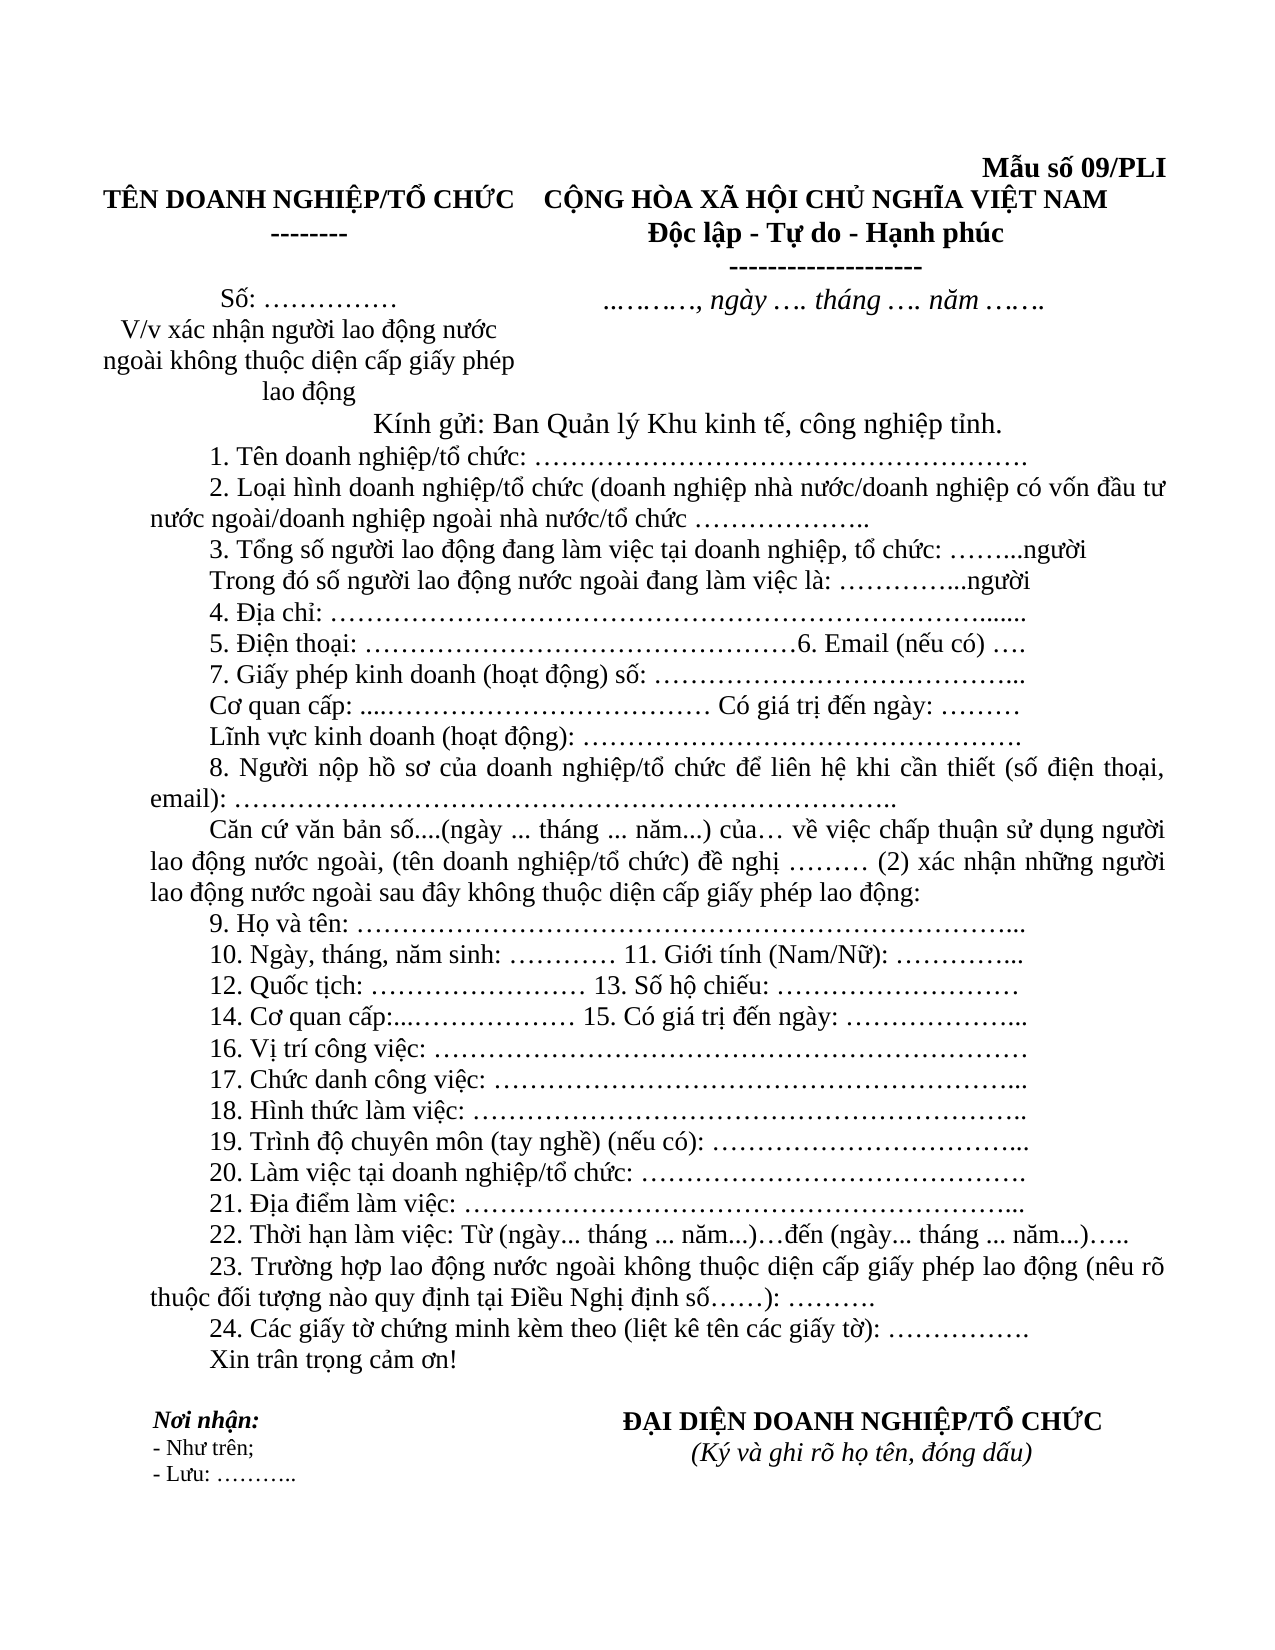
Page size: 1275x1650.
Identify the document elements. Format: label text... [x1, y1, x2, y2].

text 10. Ngày, tháng, năm sinh: ………… 11. Giới tính (Nam/Nữ): …………... [150, 938, 1167, 969]
text Lĩnh vực kinh doanh (hoạt động): …………………………………………. [150, 720, 1167, 751]
text 7. Giấy phép kinh doanh (hoạt động) số: …………………………………... [150, 658, 1167, 689]
text 14. Cơ quan cấp:...……………… 15. Có giá trị đến ngày: ………………... [150, 1001, 1167, 1032]
text Xin trân trọng cảm ơn! [150, 1343, 1167, 1374]
text 1. Tên doanh nghiệp/tổ chức: ………………………………………………. [150, 440, 1167, 471]
text 23. Trường hợp lao động nước ngoài không thuộc diện cấp giấy phép lao động (nêu rõ thuộc đối tượng nào quy định tại Điều Nghị định số……): ………. [150, 1250, 1167, 1312]
text 20. Làm việc tại doanh nghiệp/tổ chức: ……………………………………. [150, 1156, 1167, 1187]
text 2. Loại hình doanh nghiệp/tổ chức (doanh nghiệp nhà nước/doanh nghiệp có vốn đầu tư nước ngoài/doanh nghiệp ngoài nhà nước/tổ chức ……………….. [150, 471, 1167, 533]
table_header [141, 1405, 550, 1487]
text 9. Họ và tên: ………………………………………………………………... [150, 907, 1167, 938]
text 3. Tổng số người lao động đang làm việc tại doanh nghiệp, tổ chức: ……...người [150, 533, 1167, 564]
text 17. Chức danh công việc: …………………………………………………... [150, 1063, 1167, 1094]
text Cơ quan cấp: ....……………………………… Có giá trị đến ngày: ……… [150, 689, 1167, 720]
table_header TÊN DOANH NGHIỆP/TỔ CHỨC -------- [88, 184, 530, 282]
table_header CỘNG HÒA XÃ HỘI CHỦ NGHĨA VIỆT NAM Độc lập - Tự do - Hạnh phúc -------------------- [530, 184, 1121, 282]
text Căn cứ văn bản số....(ngày ... tháng ... năm...) của… về việc chấp thuận sử dụng người lao động nước ngoài, (tên doanh nghiệp/tổ chức) đề nghị ……… (2) xác nhận những người lao động nước ngoài sau đây không thuộc diện cấp giấy phép lao động: [150, 814, 1167, 907]
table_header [550, 1405, 1175, 1487]
text 12. Quốc tịch: …………………… 13. Số hộ chiếu: ……………………… [150, 969, 1167, 1001]
table_cell Số: …………… V/v xác nhận người lao động nước ngoài không thuộc diện cấp giấy phép lao động [88, 282, 530, 406]
text Kính gửi: Ban Quản lý Khu kinh tế, công nghiệp tỉnh. [150, 406, 1167, 440]
text 21. Địa điểm làm việc: ……………………………………………………... [150, 1187, 1167, 1218]
text 4. Địa chỉ: ………………………………………………………………....... [150, 596, 1167, 627]
text 5. Điện thoại: …………………………………………6. Email (nếu có) …. [150, 627, 1167, 658]
text Mẫu số 09/PLI [150, 150, 1167, 183]
text Trong đó số người lao động nước ngoài đang làm việc là: …………...người [150, 564, 1167, 596]
text 24. Các giấy tờ chứng minh kèm theo (liệt kê tên các giấy tờ): ……………. [150, 1312, 1167, 1343]
text 8. Người nộp hồ sơ của doanh nghiệp/tổ chức để liên hệ khi cần thiết (số điện thoại, email): ……………………………………………………………….. [150, 751, 1167, 814]
text 22. Thời hạn làm việc: Từ (ngày... tháng ... năm...)…đến (ngày... tháng ... năm...)….. [150, 1218, 1167, 1250]
table_cell ..………, ngày …. tháng …. năm ……. [530, 282, 1121, 406]
text 18. Hình thức làm việc: …………………………………………………….. [150, 1094, 1167, 1125]
text 19. Trình độ chuyên môn (tay nghề) (nếu có): ……………………………... [150, 1125, 1167, 1156]
text 16. Vị trí công việc: ………………………………………………………… [150, 1032, 1167, 1063]
